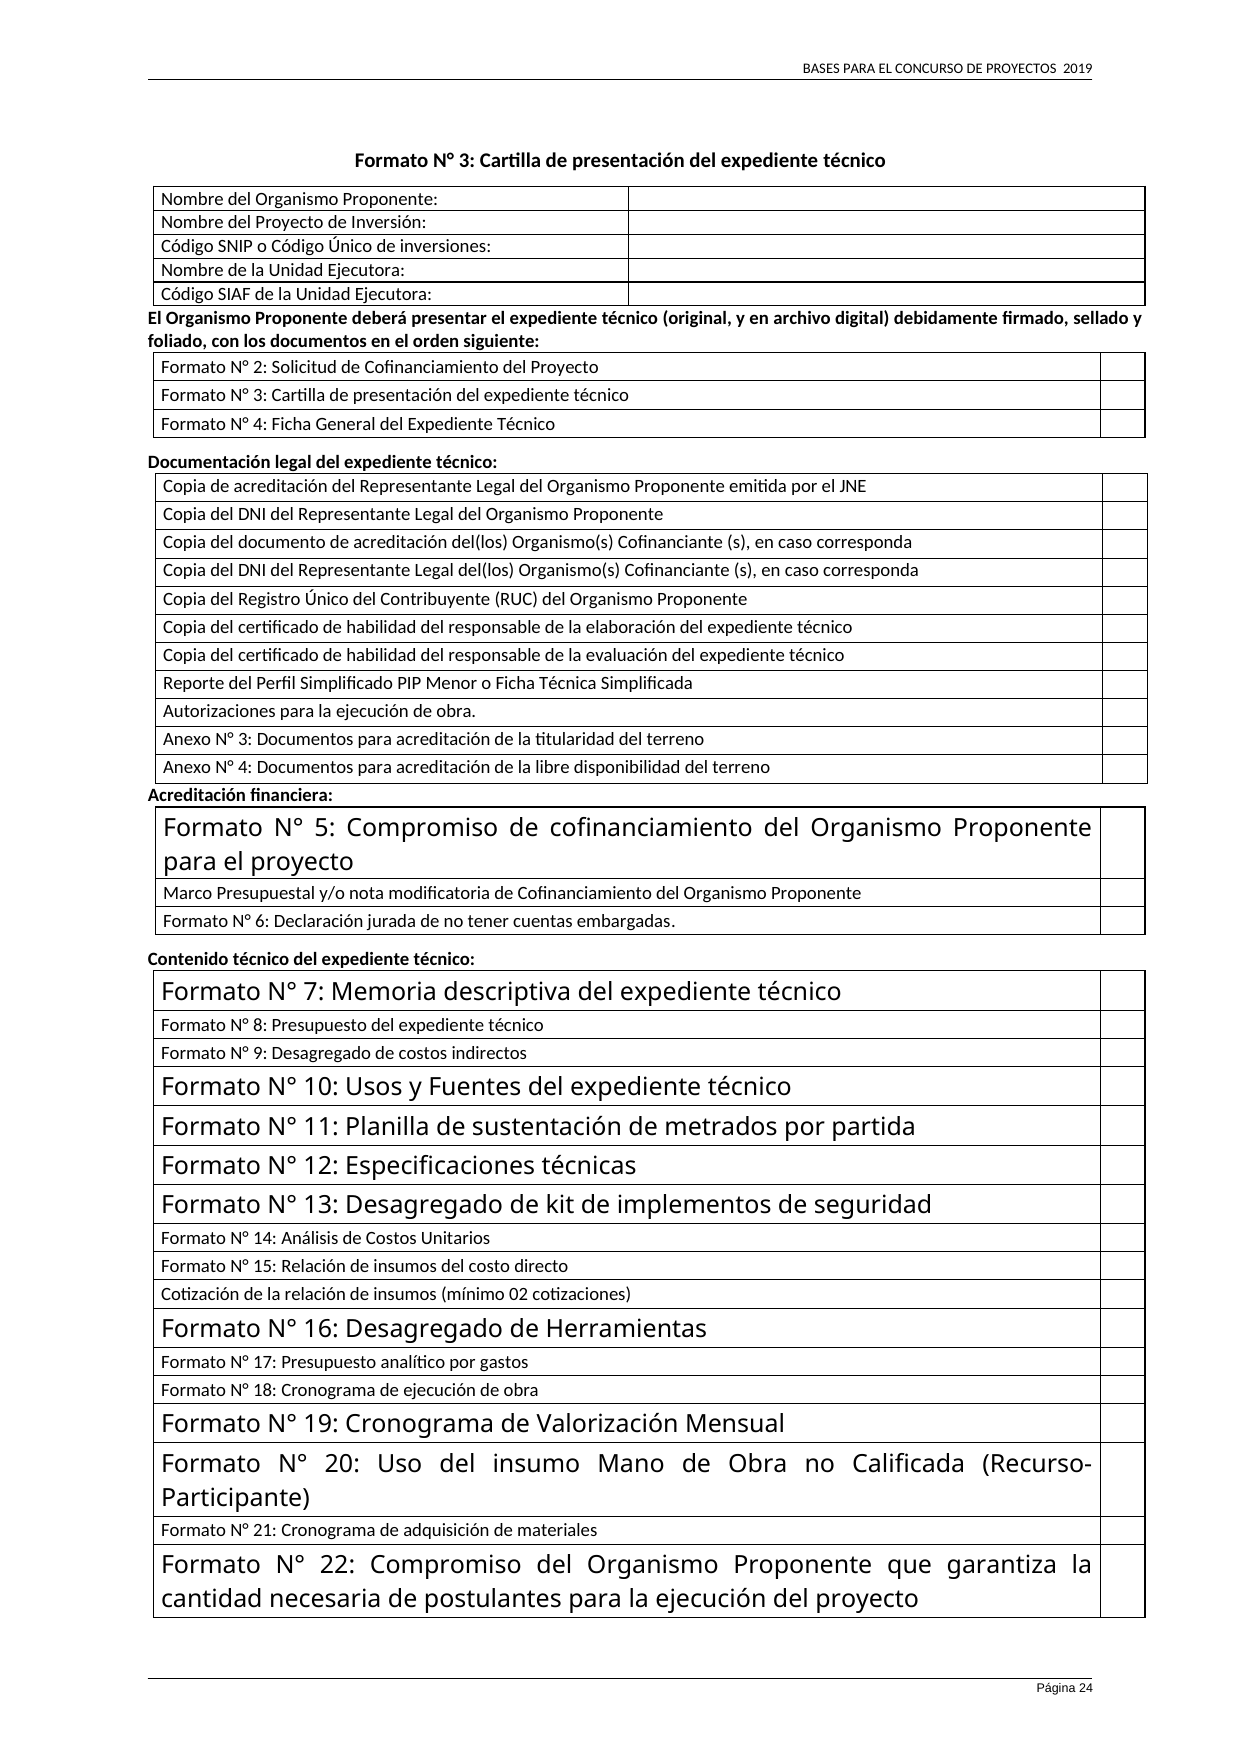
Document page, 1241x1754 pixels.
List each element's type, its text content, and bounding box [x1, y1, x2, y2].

table_cell Formato N° 17: Presupuesto analítico por gastos [154, 1348, 1100, 1375]
table_cell Formato N° 20: Uso del insumo Mano de Obra no Calificada (Recurso-Participante) [154, 1443, 1100, 1516]
table_cell [1101, 1309, 1144, 1347]
table_cell Formato N° 9: Desagregado de costos indirectos [154, 1039, 1100, 1066]
table_cell Código SIAF de la Unidad Ejecutora: [154, 283, 628, 305]
table_cell Formato N° 13: Desagregado de kit de implementos de seguridad [154, 1185, 1100, 1223]
table_cell Código SNIP o Código Único de inversiones: [154, 235, 628, 257]
table_cell [629, 283, 1144, 305]
table_cell Copia del DNI del Representante Legal del(los) Organismo(s) Cofinanciante (s), en caso corresponda [156, 559, 1102, 586]
table_header Formato N° 7: Memoria descriptiva del expediente técnico [154, 971, 1100, 1010]
table_cell Formato N° 15: Relación de insumos del costo directo [154, 1252, 1100, 1279]
table_cell Cotización de la relación de insumos (mínimo 02 cotizaciones) [154, 1280, 1100, 1307]
table_cell Formato N° 19: Cronograma de Valorización Mensual [154, 1404, 1100, 1442]
table_cell [1101, 1280, 1144, 1307]
table_cell Formato N° 14: Análisis de Costos Unitarios [154, 1224, 1100, 1251]
table_cell [1101, 381, 1144, 408]
text Documentación legal del expediente técnico: [148, 450, 1092, 473]
table_cell [1101, 410, 1144, 437]
table_cell [1101, 879, 1144, 906]
table_cell [1101, 1545, 1144, 1617]
table_cell [1101, 1039, 1144, 1066]
table_cell [1103, 502, 1147, 529]
table_cell [1101, 1106, 1144, 1144]
text Acreditación financiera: [148, 783, 1092, 806]
table_cell Autorizaciones para la ejecución de obra. [156, 699, 1102, 726]
table_cell [1103, 559, 1147, 586]
table_cell Formato N° 4: Ficha General del Expediente Técnico [154, 410, 1100, 437]
table_cell Formato N° 3: Cartilla de presentación del expediente técnico [154, 381, 1100, 408]
table_cell [1103, 727, 1147, 754]
table_cell [1101, 1146, 1144, 1184]
table_cell [1103, 643, 1147, 670]
table_header [1101, 808, 1144, 878]
table_cell Copia del certificado de habilidad del responsable de la elaboración del expediente técnico [156, 615, 1102, 642]
table_cell Formato N° 18: Cronograma de ejecución de obra [154, 1376, 1100, 1403]
table_header [629, 187, 1144, 209]
table_cell Formato N° 21: Cronograma de adquisición de materiales [154, 1517, 1100, 1544]
table_header [1103, 474, 1147, 501]
table_cell Formato N° 6: Declaración jurada de no tener cuentas embargadas. [156, 907, 1100, 934]
table_cell [1103, 530, 1147, 557]
table_header [1101, 971, 1144, 1010]
table_header Copia de acreditación del Representante Legal del Organismo Proponente emitida por el JNE [156, 474, 1102, 501]
table_cell [1101, 1443, 1144, 1516]
table_cell [1103, 587, 1147, 614]
table_cell [1101, 1224, 1144, 1251]
table_cell [629, 259, 1144, 281]
table_cell Marco Presupuestal y/o nota modificatoria de Cofinanciamiento del Organismo Proponente [156, 879, 1100, 906]
table_cell [1103, 671, 1147, 698]
text El Organismo Proponente deberá presentar el expediente técnico (original, y en archivo digital) debidamente firmado, sellado y foliado, con los documentos en el orden siguiente: [148, 306, 1144, 352]
table_cell Anexo N° 3: Documentos para acreditación de la titularidad del terreno [156, 727, 1102, 754]
table_cell [1103, 755, 1147, 782]
table_cell [1101, 1517, 1144, 1544]
table_cell [629, 211, 1144, 233]
table_cell [1101, 1067, 1144, 1105]
text Formato N° 3: Cartilla de presentación del expediente técnico [148, 148, 1092, 173]
table_header Formato N° 5: Compromiso de cofinanciamiento del Organismo Proponente para el proyecto [156, 808, 1100, 878]
table_cell Nombre de la Unidad Ejecutora: [154, 259, 628, 281]
table_cell [1103, 699, 1147, 726]
table_cell [1103, 615, 1147, 642]
table_cell [1101, 1252, 1144, 1279]
table_header [1101, 353, 1144, 380]
table_cell Formato N° 11: Planilla de sustentación de metrados por partida [154, 1106, 1100, 1144]
table_cell Formato N° 16: Desagregado de Herramientas [154, 1309, 1100, 1347]
table_cell Copia del Registro Único del Contribuyente (RUC) del Organismo Proponente [156, 587, 1102, 614]
table_cell [1101, 1404, 1144, 1442]
table_cell Formato N° 12: Especificaciones técnicas [154, 1146, 1100, 1184]
text Contenido técnico del expediente técnico: [148, 947, 1092, 970]
table_cell Formato N° 22: Compromiso del Organismo Proponente que garantiza la cantidad necesaria de postulantes para la ejecución del proyecto [154, 1545, 1100, 1617]
table_cell Copia del certificado de habilidad del responsable de la evaluación del expediente técnico [156, 643, 1102, 670]
table_cell Formato N° 8: Presupuesto del expediente técnico [154, 1011, 1100, 1038]
table_cell Nombre del Proyecto de Inversión: [154, 211, 628, 233]
table_header Formato N° 2: Solicitud de Cofinanciamiento del Proyecto [154, 353, 1100, 380]
table_cell [1101, 1011, 1144, 1038]
table_cell [629, 235, 1144, 257]
table_header Nombre del Organismo Proponente: [154, 187, 628, 209]
table_cell [1101, 1376, 1144, 1403]
table_cell [1101, 1185, 1144, 1223]
table_cell [1101, 907, 1144, 934]
table_cell [1101, 1348, 1144, 1375]
table_cell Copia del DNI del Representante Legal del Organismo Proponente [156, 502, 1102, 529]
table_cell Reporte del Perfil Simplificado PIP Menor o Ficha Técnica Simplificada [156, 671, 1102, 698]
table_cell Anexo N° 4: Documentos para acreditación de la libre disponibilidad del terreno [156, 755, 1102, 782]
table_cell Copia del documento de acreditación del(los) Organismo(s) Cofinanciante (s), en caso corresponda [156, 530, 1102, 557]
table_cell Formato N° 10: Usos y Fuentes del expediente técnico [154, 1067, 1100, 1105]
